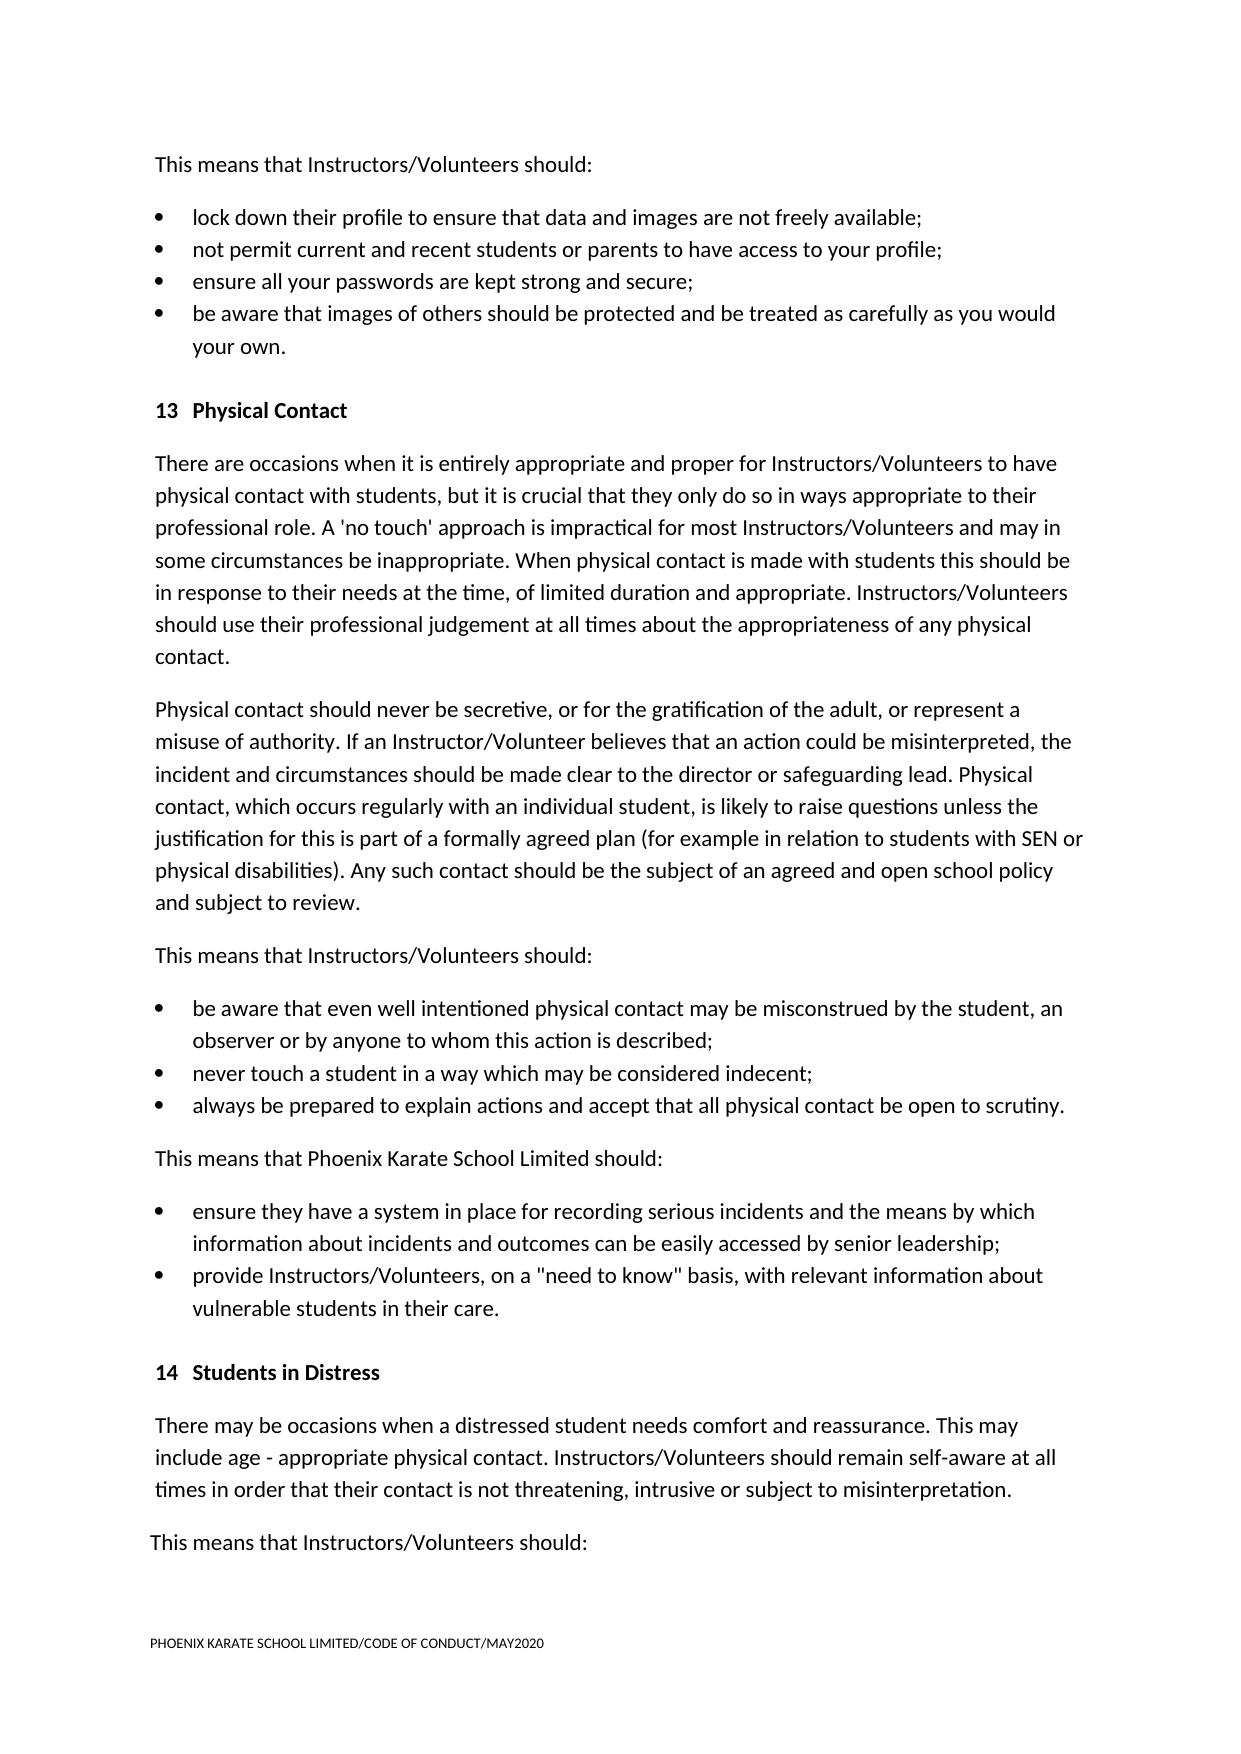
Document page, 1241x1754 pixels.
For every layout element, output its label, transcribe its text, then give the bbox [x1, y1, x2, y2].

list be aware that even well intentioned physical contact may be misconstrued by the student, an observer or by anyone to whom this action is described; [155, 994, 1090, 1055]
list not permit current and recent students or parents to have access to your profile; [155, 235, 1090, 263]
text This means that Instructors/Volunteers should: [150, 1528, 1090, 1556]
list lock down their profile to ensure that data and images are not freely available; [155, 203, 1090, 231]
list ensure all your passwords are kept strong and secure; [155, 267, 1090, 295]
text This means that Phoenix Karate School Limited should: [155, 1144, 1090, 1172]
text This means that Instructors/Volunteers should: [155, 941, 1090, 969]
list ensure they have a system in place for recording serious incidents and the means by which information about incidents and outcomes can be easily accessed by senior leadership; [155, 1197, 1090, 1257]
text There may be occasions when a distressed student needs comfort and reassurance. This may include age - appropriate physical contact. Instructors/Volunteers should remain self-aware at all times in order that their contact is not threatening, intrusive or subject to misinterpretation. [155, 1411, 1090, 1503]
list always be prepared to explain actions and accept that all physical contact be open to scrutiny. [155, 1091, 1090, 1119]
text Physical contact should never be secretive, or for the gratification of the adult, or represent a misuse of authority. If an Instructor/Volunteer believes that an action could be misinterpreted, the incident and circumstances should be made clear to the director or safeguarding lead. Physical contact, which occurs regularly with an individual student, is likely to raise questions unless the justification for this is part of a formally agreed plan (for example in relation to students with SEN or physical disabilities). Any such contact should be the subject of an agreed and open school policy and subject to review. [155, 695, 1090, 916]
list Physical Contact [155, 396, 1090, 424]
list be aware that images of others should be protected and be treated as carefully as you would your own. [155, 299, 1090, 360]
list provide Instructors/Volunteers, on a "need to know" basis, with relevant information about vulnerable students in their care. [155, 1261, 1090, 1322]
text There are occasions when it is entirely appropriate and proper for Instructors/Volunteers to have physical contact with students, but it is crucial that they only do so in ways appropriate to their professional role. A 'no touch' approach is impractical for most Instructors/Volunteers and may in some circumstances be inappropriate. When physical contact is made with students this should be in response to their needs at the time, of limited duration and appropriate. Instructors/Volunteers should use their professional judgement at all times about the appropriateness of any physical contact. [155, 449, 1090, 670]
list never touch a student in a way which may be considered indecent; [155, 1059, 1090, 1087]
text This means that Instructors/Volunteers should: [155, 150, 1090, 178]
list Students in Distress [155, 1358, 1090, 1386]
